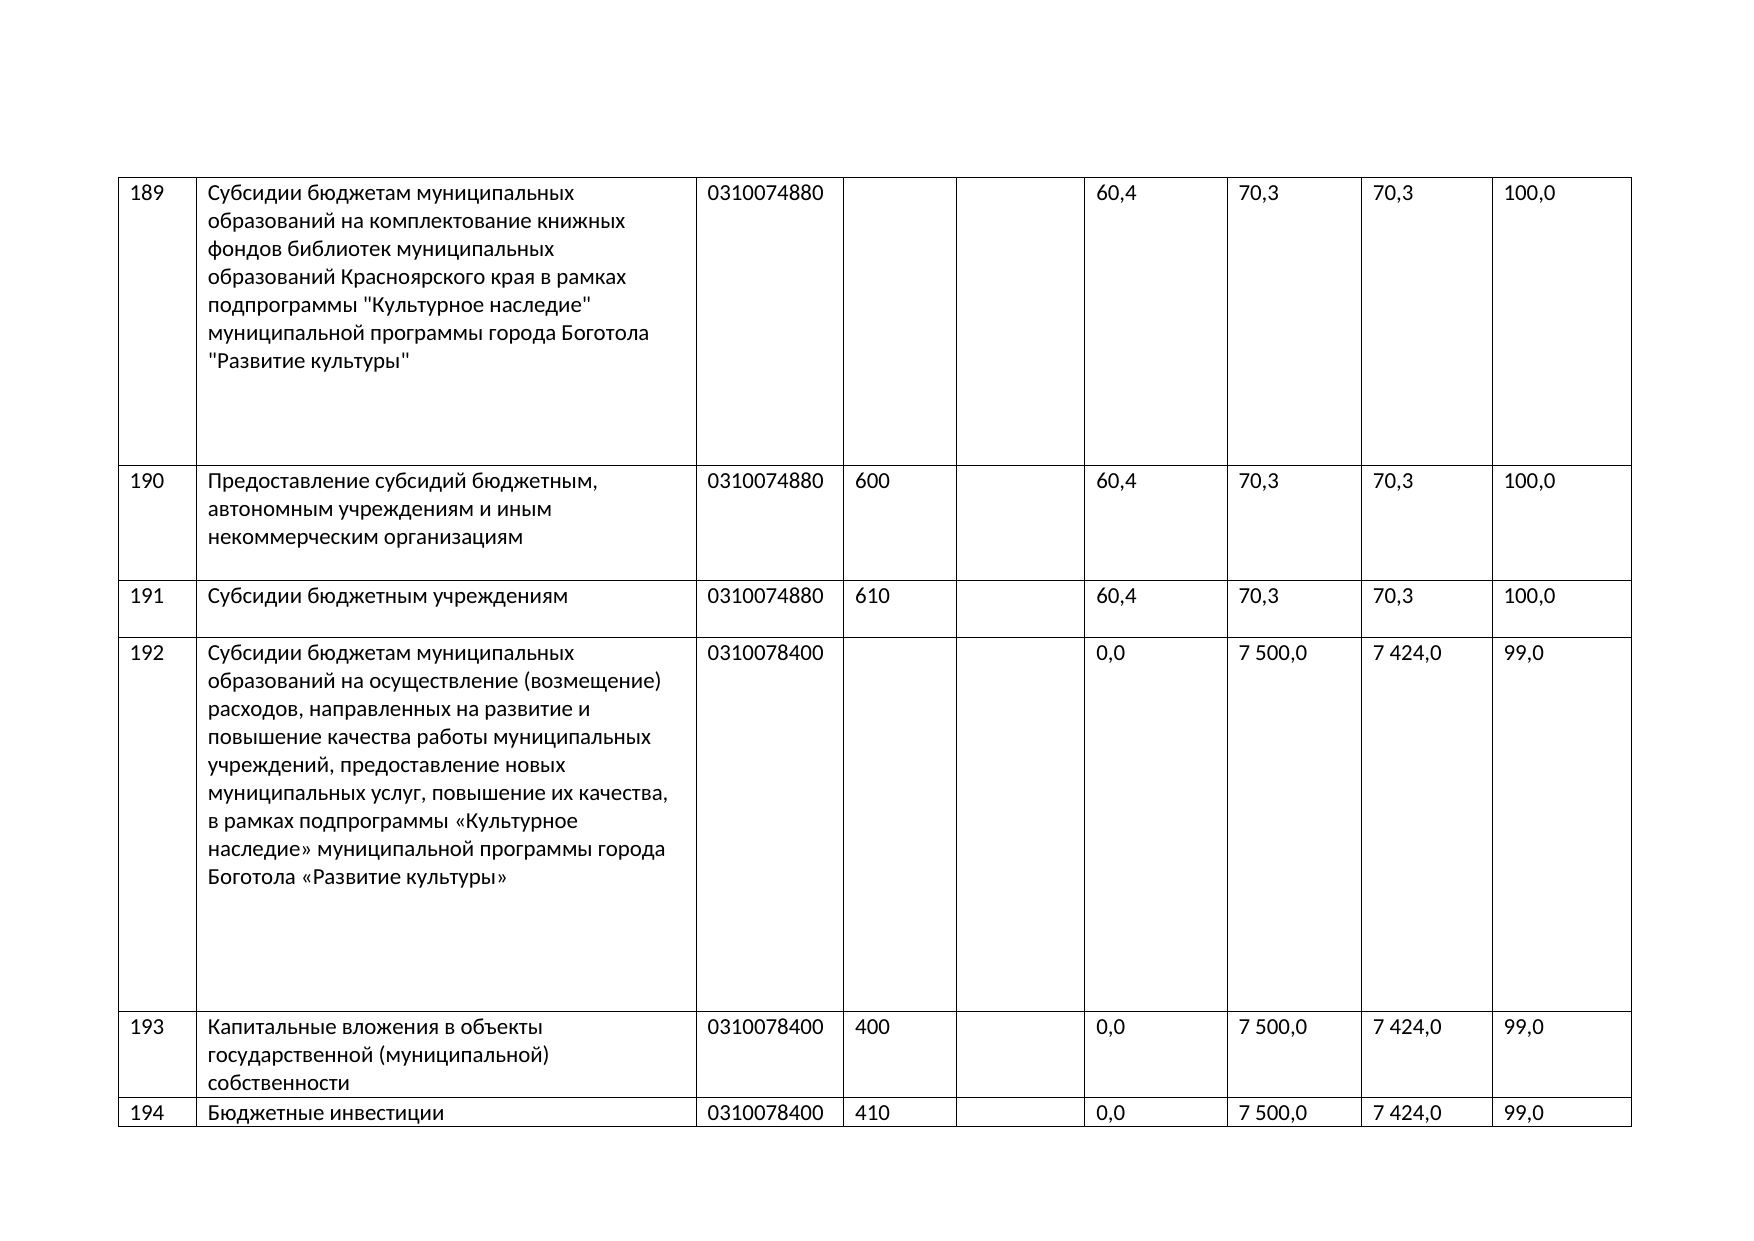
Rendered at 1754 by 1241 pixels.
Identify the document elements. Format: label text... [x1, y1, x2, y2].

table_cell 99,0 [1493, 1012, 1631, 1097]
table_cell 610 [844, 581, 956, 637]
table_cell 60,4 [1085, 581, 1227, 637]
table_cell 70,3 [1228, 581, 1361, 637]
table_cell [844, 638, 956, 1011]
table_cell 190 [119, 466, 196, 580]
table_cell 0,0 [1085, 638, 1227, 1011]
table_cell Субсидии бюджетам муниципальных образований на осуществление (возмещение) расходов, направленных на развитие и повышение качества работы муниципальных учреждений, предоставление новых муниципальных услуг, повышение их качества, в рамках подпрограммы «Культурное наследие» муниципальной программы города Боготола «Развитие культуры» [197, 638, 696, 1011]
table_cell [844, 178, 956, 465]
table_cell 410 [844, 1098, 956, 1126]
table_cell Субсидии бюджетам муниципальных образований на комплектование книжных фондов библиотек муниципальных образований Красноярского края в рамках подпрограммы "Культурное наследие" муниципальной программы города Боготола "Развитие культуры" [197, 178, 696, 465]
table_cell 194 [119, 1098, 196, 1126]
table_cell Бюджетные инвестиции [197, 1098, 696, 1126]
table_cell 99,0 [1493, 1098, 1631, 1126]
table_cell [957, 1098, 1084, 1126]
table_cell 400 [844, 1012, 956, 1097]
table_cell 70,3 [1228, 466, 1361, 580]
table_cell 7 500,0 [1228, 1012, 1361, 1097]
table_cell 0310074880 [697, 178, 843, 465]
table_cell 7 424,0 [1362, 638, 1492, 1011]
table_cell 0310074880 [697, 466, 843, 580]
table_cell [957, 638, 1084, 1011]
table_cell [957, 1012, 1084, 1097]
table_cell 600 [844, 466, 956, 580]
table_cell 100,0 [1493, 581, 1631, 637]
table_cell 70,3 [1362, 581, 1492, 637]
table_cell [957, 466, 1084, 580]
table_cell [957, 581, 1084, 637]
table_cell 191 [119, 581, 196, 637]
table_cell 192 [119, 638, 196, 1011]
table_cell 193 [119, 1012, 196, 1097]
table_cell 7 424,0 [1362, 1012, 1492, 1097]
table_cell 70,3 [1228, 178, 1361, 465]
table_cell 100,0 [1493, 178, 1631, 465]
table_cell 189 [119, 178, 196, 465]
table_cell 0310074880 [697, 581, 843, 637]
table_cell Субсидии бюджетным учреждениям [197, 581, 696, 637]
table_cell Предоставление субсидий бюджетным, автономным учреждениям и иным некоммерческим организациям [197, 466, 696, 580]
table_cell 60,4 [1085, 466, 1227, 580]
table_cell 0,0 [1085, 1012, 1227, 1097]
table_cell 70,3 [1362, 466, 1492, 580]
table_cell Капитальные вложения в объекты государственной (муниципальной) собственности [197, 1012, 696, 1097]
table_cell [957, 178, 1084, 465]
table_cell 7 500,0 [1228, 638, 1361, 1011]
table_cell 99,0 [1493, 638, 1631, 1011]
table_cell 0310078400 [697, 1012, 843, 1097]
table_cell 70,3 [1362, 178, 1492, 465]
table_cell 0,0 [1085, 1098, 1227, 1126]
table_cell 0310078400 [697, 638, 843, 1011]
table_cell 100,0 [1493, 466, 1631, 580]
table_cell 7 424,0 [1362, 1098, 1492, 1126]
table_cell 7 500,0 [1228, 1098, 1361, 1126]
table_cell 60,4 [1085, 178, 1227, 465]
table_cell 0310078400 [697, 1098, 843, 1126]
